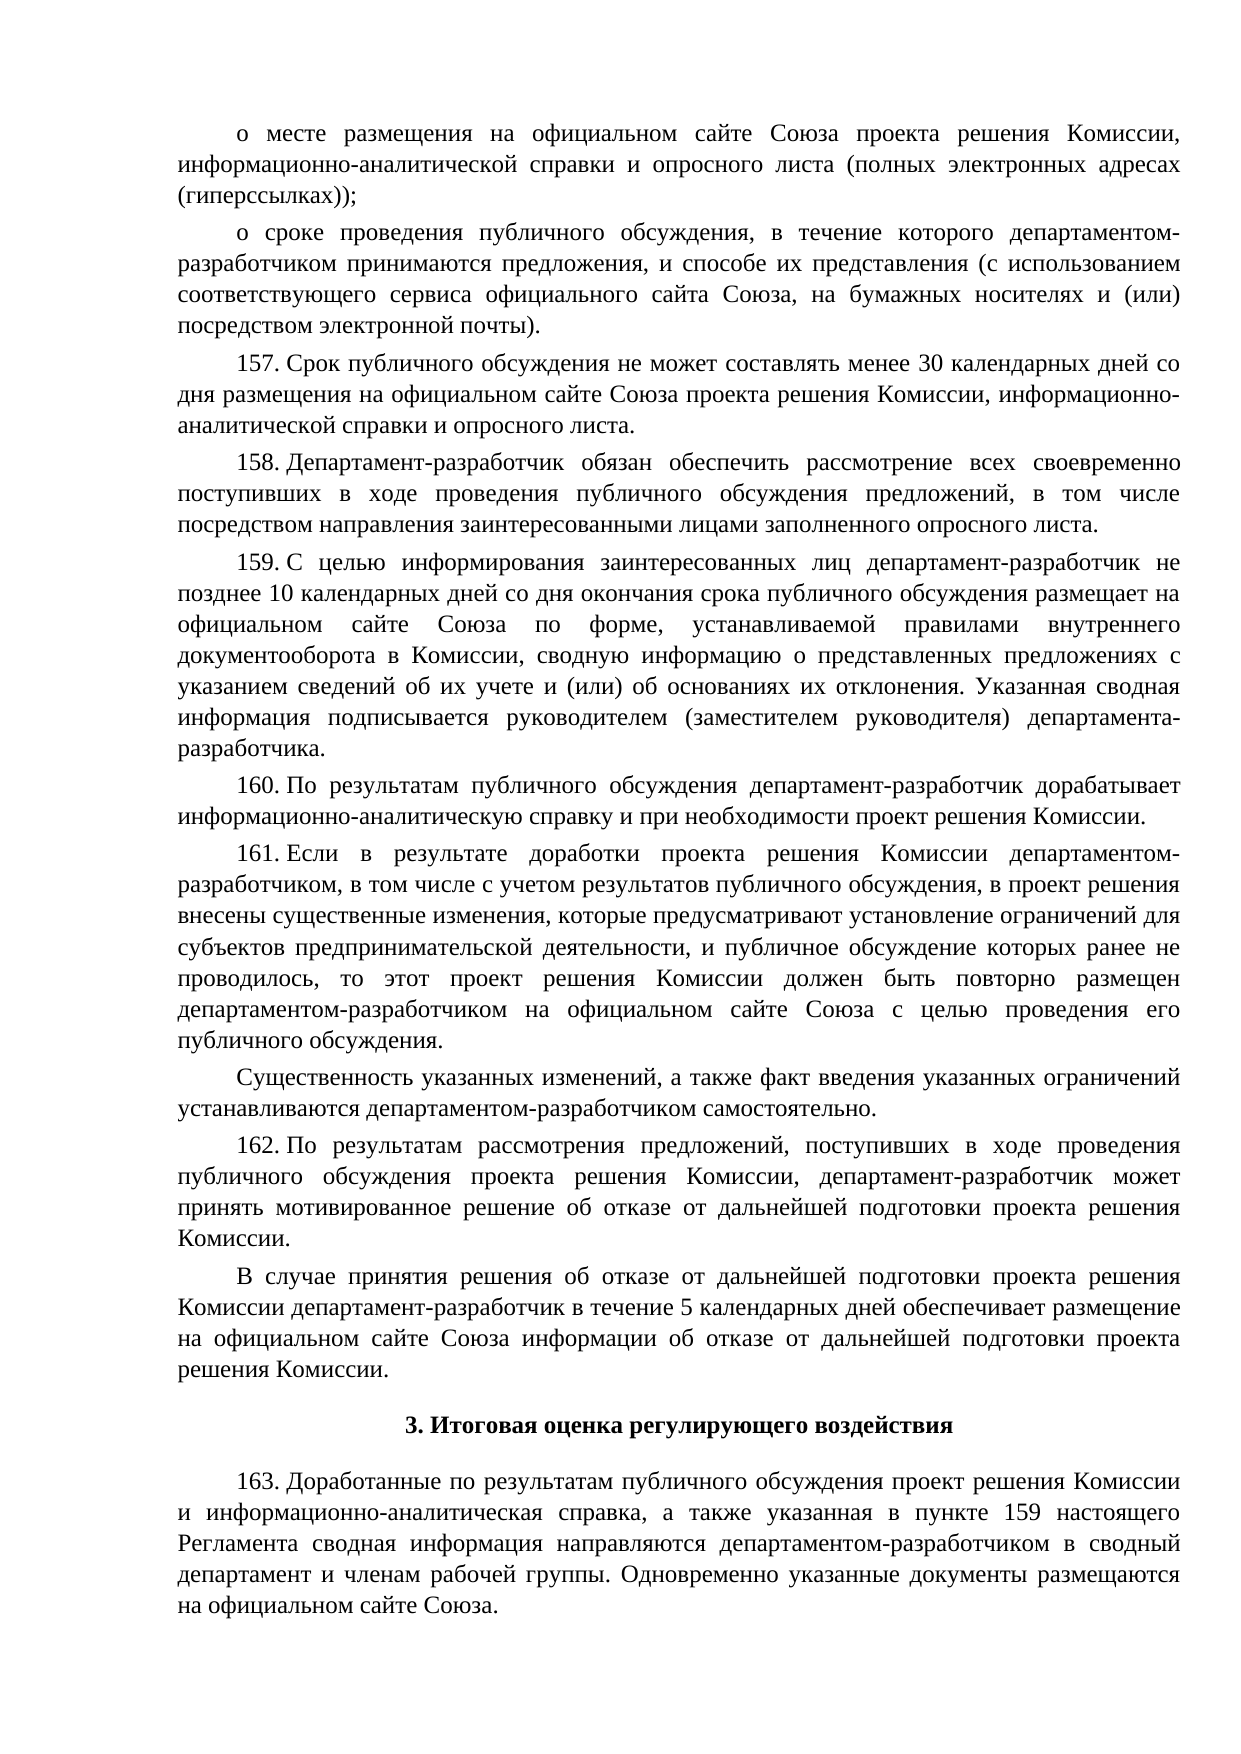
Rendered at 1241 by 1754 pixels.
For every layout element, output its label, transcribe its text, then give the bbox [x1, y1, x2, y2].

text 3. Итоговая оценка регулирующего воздействия [177, 1410, 1181, 1439]
text 158. Департамент-разработчик обязан обеспечить рассмотрение всех своевременно поступивших в ходе проведения публичного обсуждения предложений, в том числе посредством направления заинтересованными лицами заполненного опросного листа. [177, 447, 1181, 538]
text 160. По результатам публичного обсуждения департамент-разработчик дорабатывает информационно-аналитическую справку и при необходимости проект решения Комиссии. [177, 770, 1181, 830]
text 162. По результатам рассмотрения предложений, поступивших в ходе проведения публичного обсуждения проекта решения Комиссии, департамент-разработчик может принять мотивированное решение об отказе от дальнейшей подготовки проекта решения Комиссии. [177, 1130, 1181, 1252]
text 159. С целью информирования заинтересованных лиц департамент-разработчик не позднее 10 календарных дней со дня окончания срока публичного обсуждения размещает на официальном сайте Союза по форме, устанавливаемой правилами внутреннего документооборота в Комиссии, сводную информацию о представленных предложениях с указанием сведений об их учете и (или) об основаниях их отклонения. Указанная сводная информация подписывается руководителем (заместителем руководителя) департамента-разработчика. [177, 547, 1181, 762]
text о сроке проведения публичного обсуждения, в течение которого департаментом-разработчиком принимаются предложения, и способе их представления (с использованием соответствующего сервиса официального сайта Союза, на бумажных носителях и (или) посредством электронной почты). [177, 217, 1181, 339]
text 157. Срок публичного обсуждения не может составлять менее 30 календарных дней со дня размещения на официальном сайте Союза проекта решения Комиссии, информационно-аналитической справки и опросного листа. [177, 348, 1181, 439]
text о месте размещения на официальном сайте Союза проекта решения Комиссии, информационно-аналитической справки и опросного листа (полных электронных адресах (гиперссылках)); [177, 118, 1181, 209]
text Существенность указанных изменений, а также факт введения указанных ограничений устанавливаются департаментом-разработчиком самостоятельно. [177, 1062, 1181, 1122]
text 163. Доработанные по результатам публичного обсуждения проект решения Комиссии и информационно-аналитическая справка, а также указанная в пункте 159 настоящего Регламента сводная информация направляются департаментом-разработчиком в сводный департамент и членам рабочей группы. Одновременно указанные документы размещаются на официальном сайте Союза. [177, 1466, 1181, 1619]
text В случае принятия решения об отказе от дальнейшей подготовки проекта решения Комиссии департамент-разработчик в течение 5 календарных дней обеспечивает размещение на официальном сайте Союза информации об отказе от дальнейшей подготовки проекта решения Комиссии. [177, 1261, 1181, 1383]
text 161. Если в результате доработки проекта решения Комиссии департаментом-разработчиком, в том числе с учетом результатов публичного обсуждения, в проект решения внесены существенные изменения, которые предусматривают установление ограничений для субъектов предпринимательской деятельности, и публичное обсуждение которых ранее не проводилось, то этот проект решения Комиссии должен быть повторно размещен департаментом-разработчиком на официальном сайте Союза с целью проведения его публичного обсуждения. [177, 838, 1181, 1053]
